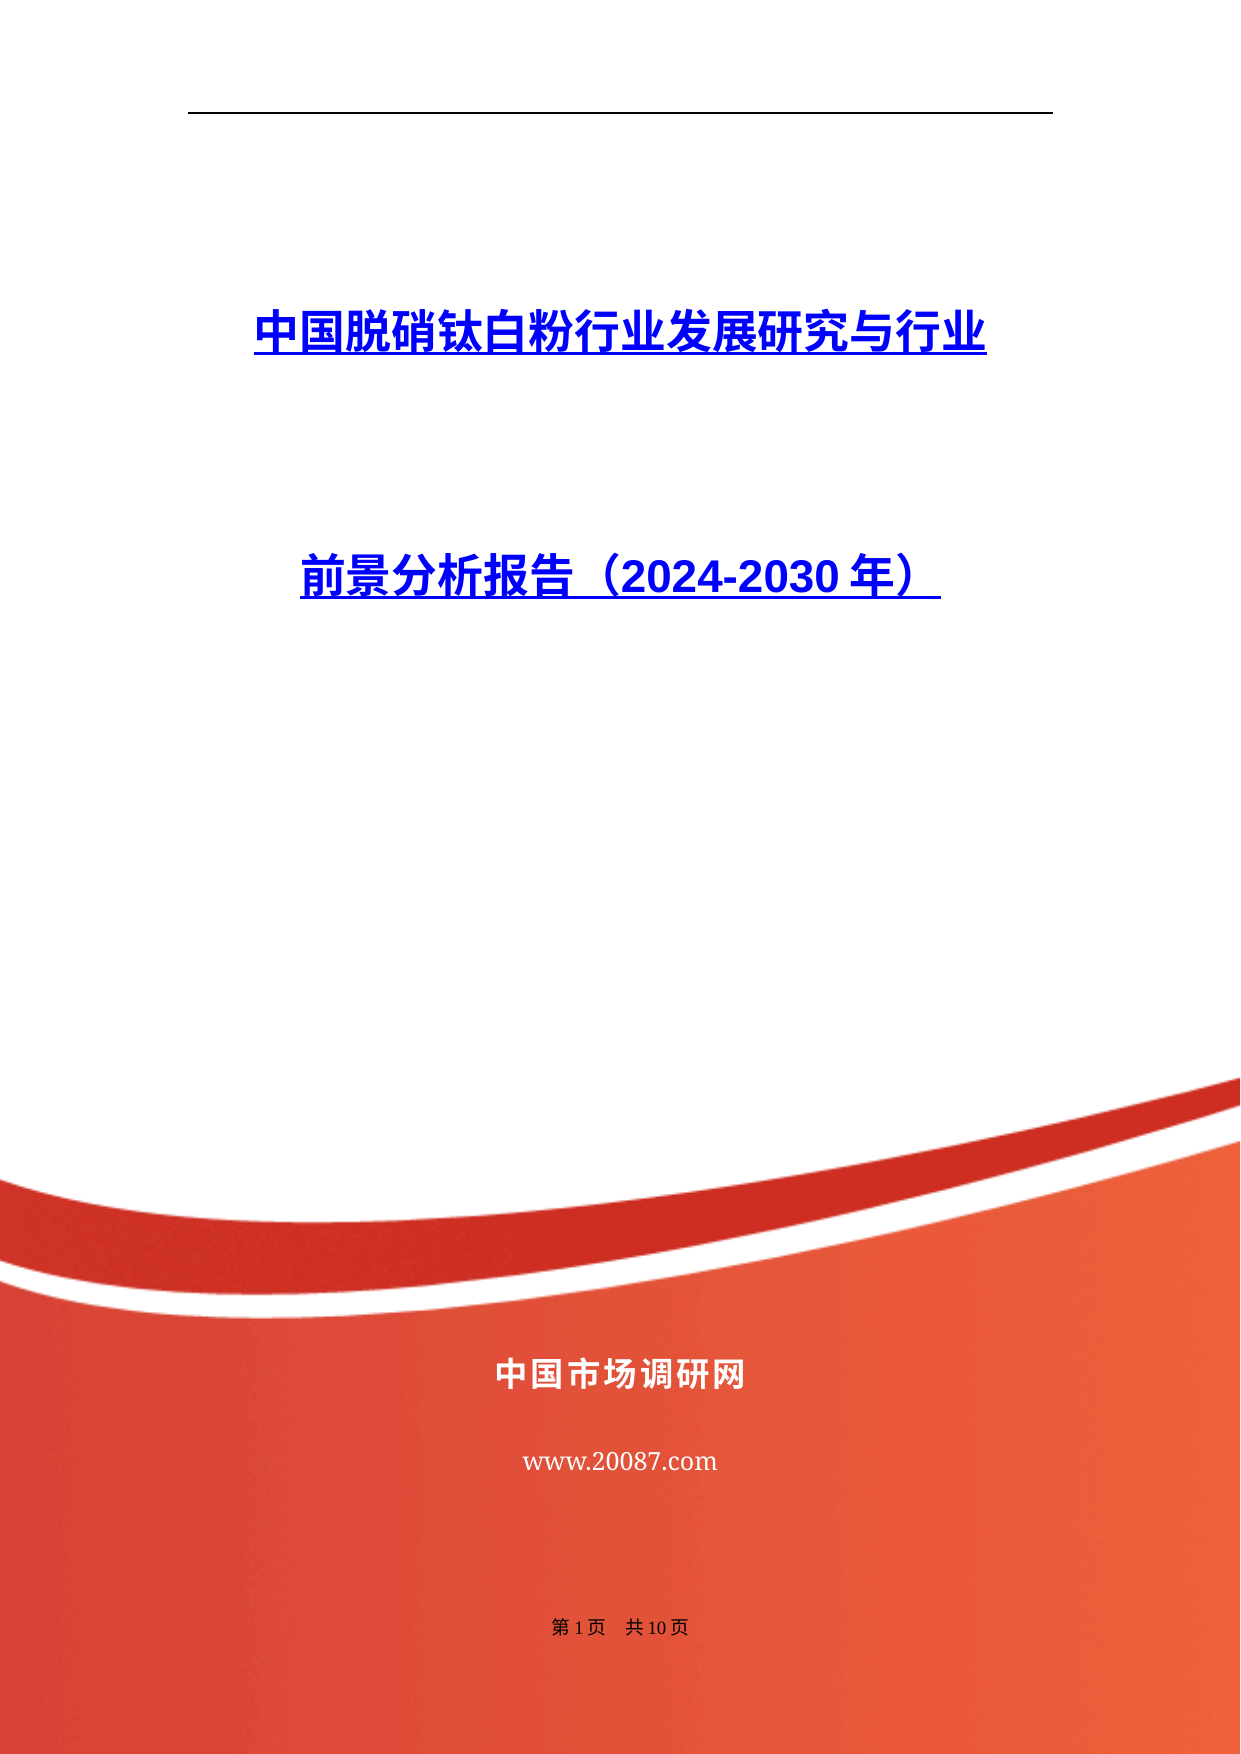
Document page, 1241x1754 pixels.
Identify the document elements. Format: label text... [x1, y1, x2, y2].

text www.20087.com [187, 1428, 1053, 1493]
subtitle 中国市场调研网 [187, 1339, 1053, 1404]
table_header 中国脱硝钛白粉行业发展研究与行业前景分析报告（2024-2030年） [188, 207, 1053, 773]
picture [0, 1006, 1241, 1754]
